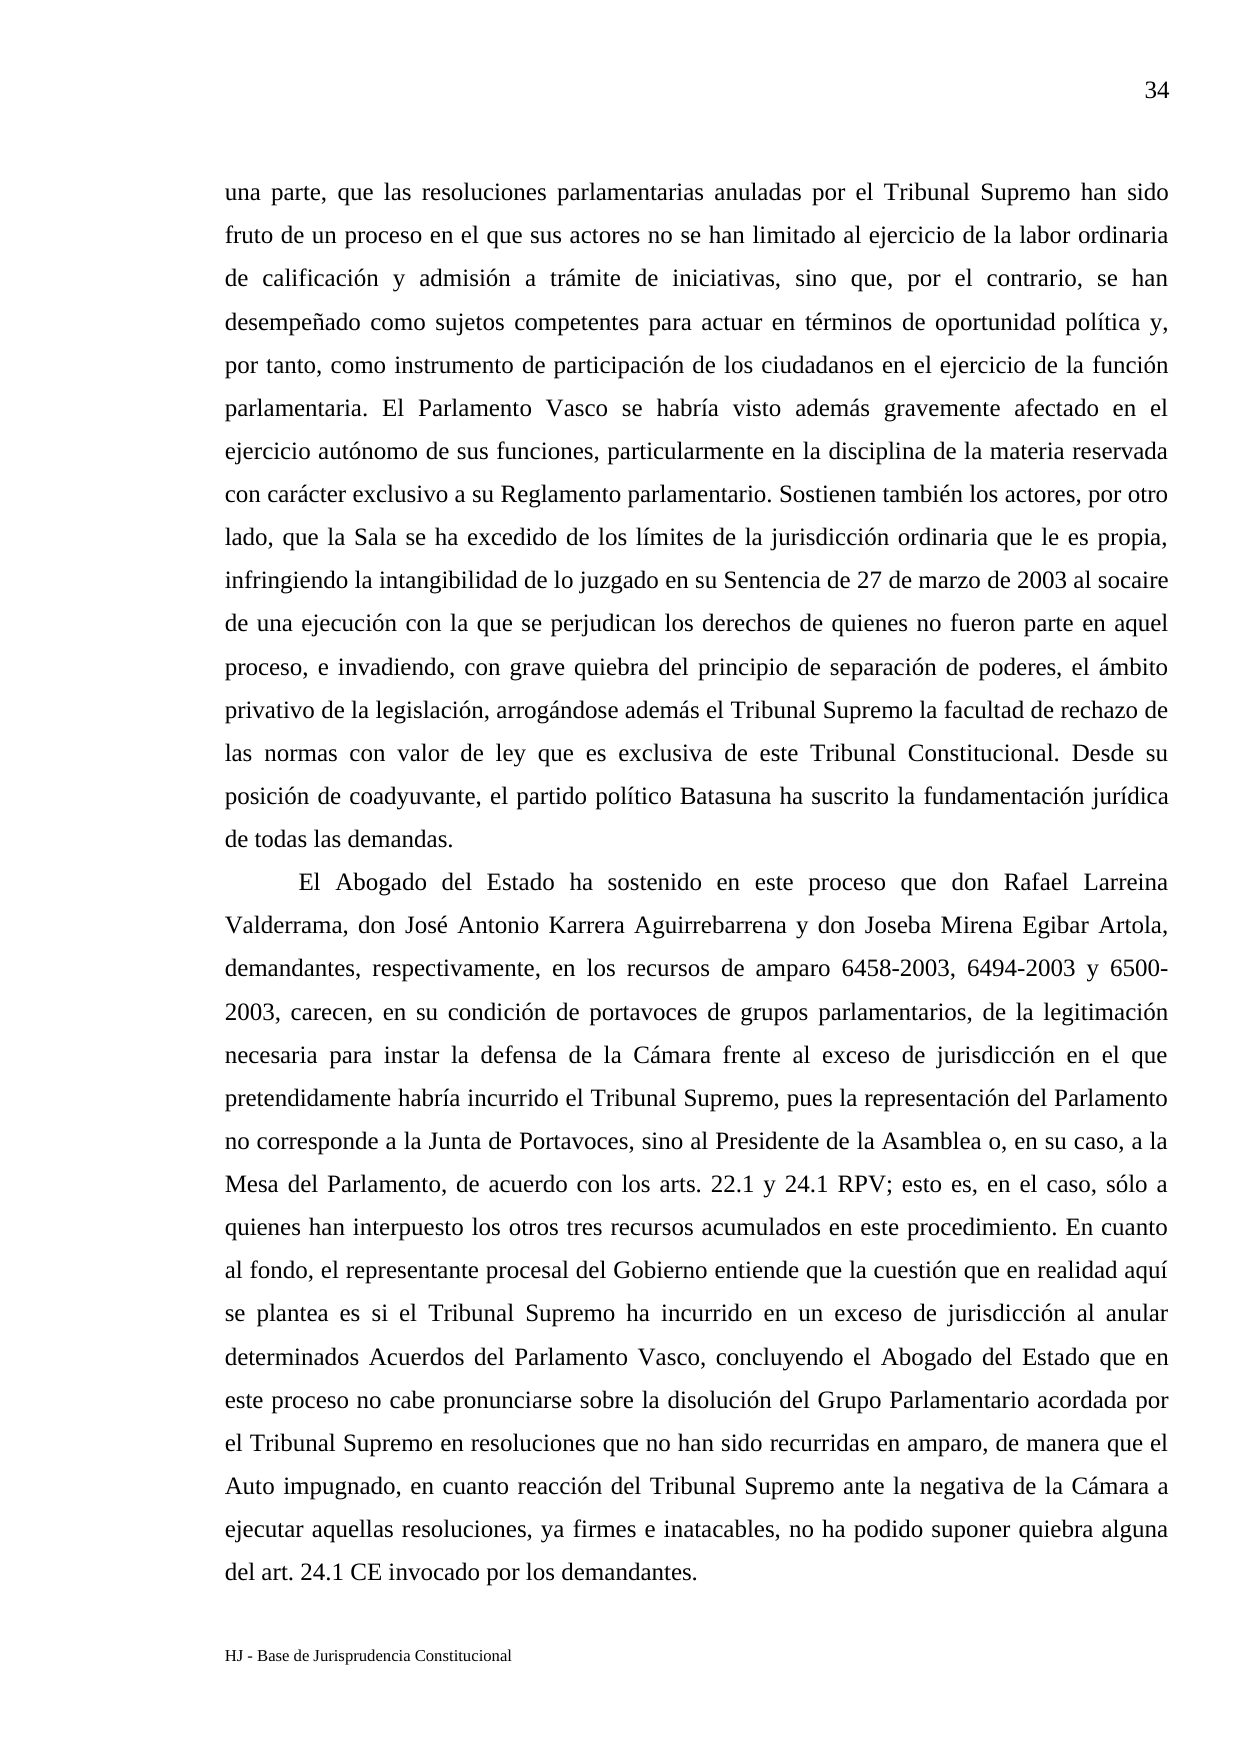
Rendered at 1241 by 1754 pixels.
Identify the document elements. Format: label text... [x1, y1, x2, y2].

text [224, 177, 1169, 853]
text El Abogado del Estado ha sostenido en este proceso que don Rafael Larreina Valderrama, don José Antonio Karrera Aguirrebarrena y don Joseba Mirena Egibar Artola, demandantes, respectivamente, en los recursos de amparo 6458-2003, 6494-2003 y 6500-2003, carecen, en su condición de portavoces de grupos parlamentarios, de la legitimación necesaria para instar la defensa de la Cámara frente al exceso de jurisdicción en el que pretendidamente habría incurrido el Tribunal Supremo, pues la representación del Parlamento no corresponde a la Junta de Portavoces, sino al Presidente de la Asamblea o, en su caso, a la Mesa del Parlamento, de acuerdo con los arts. 22.1 y 24.1 RPV; esto es, en el caso, sólo a quienes han interpuesto los otros tres recursos acumulados en este procedimiento. En cuanto al fondo, el representante procesal del Gobierno entiende que la cuestión que en realidad aquí se plantea es si el Tribunal Supremo ha incurrido en un exceso de jurisdicción al anular determinados Acuerdos del Parlamento Vasco, concluyendo el Abogado del Estado que en este proceso no cabe pronunciarse sobre la disolución del Grupo Parlamentario acordada por el Tribunal Supremo en resoluciones que no han sido recurridas en amparo, de manera que el Auto impugnado, en cuanto reacción del Tribunal Supremo ante la negativa de la Cámara a ejecutar aquellas resoluciones, ya firmes e inatacables, no ha podido suponer quiebra alguna del art. 24.1 CE invocado por los demandantes. [224, 867, 1169, 1586]
